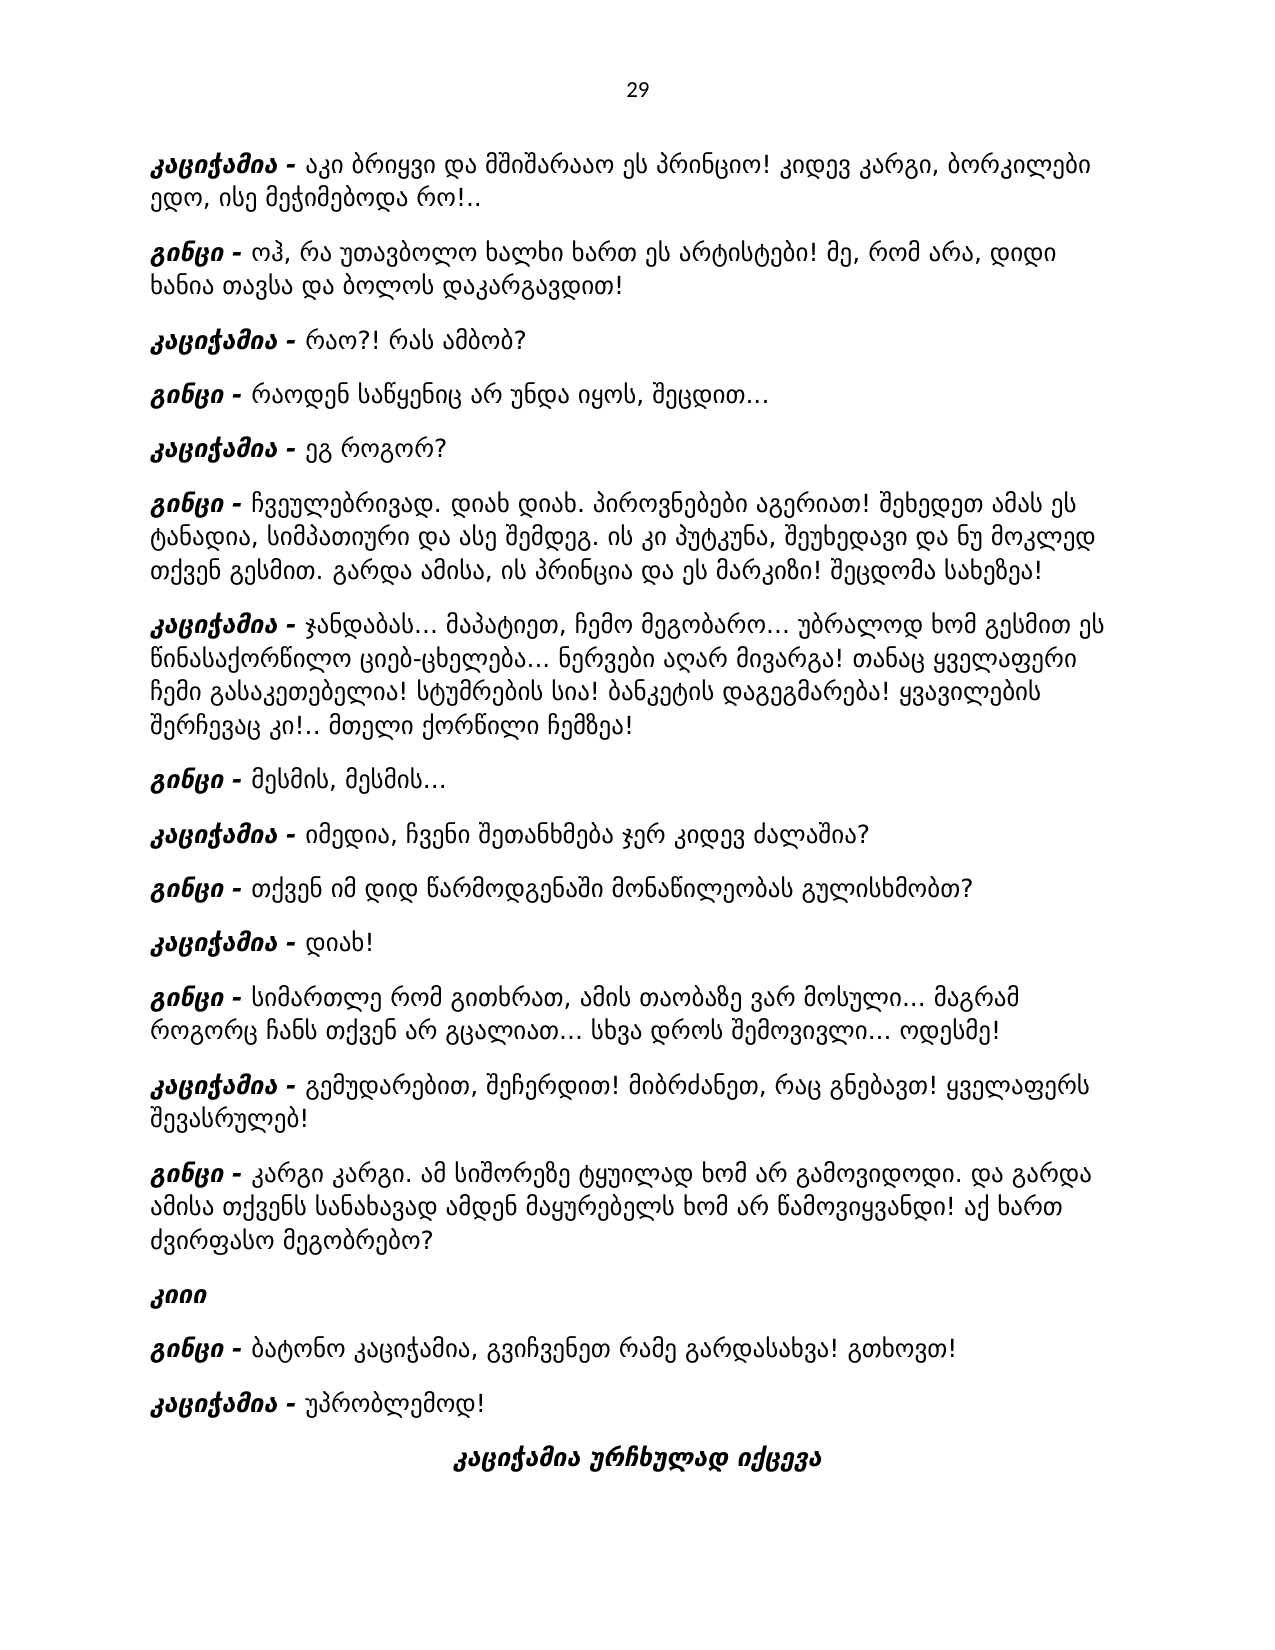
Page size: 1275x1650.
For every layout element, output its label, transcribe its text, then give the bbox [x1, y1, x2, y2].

text გინცი - მესმის, მესმის... [150, 765, 1125, 794]
text კაციჭამია - ეგ როგორ? [150, 434, 1125, 464]
text კაციჭამია - რაო?! რას ამბობ? [150, 326, 1125, 355]
text გინცი - კარგი კარგი. ამ სიშორეზე ტყუილად ხომ არ გამოვიდოდი. და გარდა ამისა თქვენს სანახავად ამდენ მაყურებელს ხომ არ წამოვიყვანდი! აქ ხართ ძვირფასო მეგობრებო? [150, 1159, 1125, 1255]
text კიიი [150, 1280, 1125, 1309]
text გინცი - სიმართლე რომ გითხრათ, ამის თაობაზე ვარ მოსული... მაგრამ როგორც ჩანს თქვენ არ გცალიათ... სხვა დროს შემოვივლი... ოდესმე! [150, 983, 1125, 1046]
text გინცი - რაოდენ საწყენიც არ უნდა იყოს, შეცდით... [150, 380, 1125, 409]
text კაციჭამია - დიახ! [150, 928, 1125, 958]
text კაციჭამია - უპრობლემოდ! [150, 1389, 1125, 1418]
text გინცი - ბატონო კაციჭამია, გვიჩვენეთ რამე გარდასახვა! გთხოვთ! [150, 1334, 1125, 1364]
text გინცი - თქვენ იმ დიდ წარმოდგენაში მონაწილეობას გულისხმობთ? [150, 874, 1125, 903]
text გინცი - ჩვეულებრივად. დიახ დიახ. პიროვნებები აგერიათ! შეხედეთ ამას ეს ტანადია, სიმპათიური და ასე შემდეგ. ის კი პუტკუნა, შეუხედავი და ნუ მოკლედ თქვენ გესმით. გარდა ამისა, ის პრინცია და ეს მარკიზი! შეცდომა სახეზეა! [150, 489, 1125, 585]
text გინცი - ოჰ, რა უთავბოლო ხალხი ხართ ეს არტისტები! მე, რომ არა, დიდი ხანია თავსა და ბოლოს დაკარგავდით! [150, 238, 1125, 301]
text კაციჭამია - გემუდარებით, შეჩერდით! მიბრძანეთ, რაც გნებავთ! ყველაფერს შევასრულებ! [150, 1071, 1125, 1133]
text კაციჭამია - იმედია, ჩვენი შეთანხმება ჯერ კიდევ ძალაშია? [150, 820, 1125, 849]
text კაციჭამია ურჩხულად იქცევა [150, 1443, 1125, 1472]
text კაციჭამია - ჯანდაბას... მაპატიეთ, ჩემო მეგობარო... უბრალოდ ხომ გესმით ეს წინასაქორწილო ციებ-ცხელება... ნერვები აღარ მივარგა! თანაც ყველაფერი ჩემი გასაკეთებელია! სტუმრების სია! ბანკეტის დაგეგმარება! ყვავილების შერჩევაც კი!.. მთელი ქორწილი ჩემზეა! [150, 610, 1125, 740]
text კაციჭამია - აკი ბრიყვი და მშიშარააო ეს პრინციო! კიდევ კარგი, ბორკილები ედო, ისე მეჭიმებოდა რო!.. [150, 150, 1125, 213]
